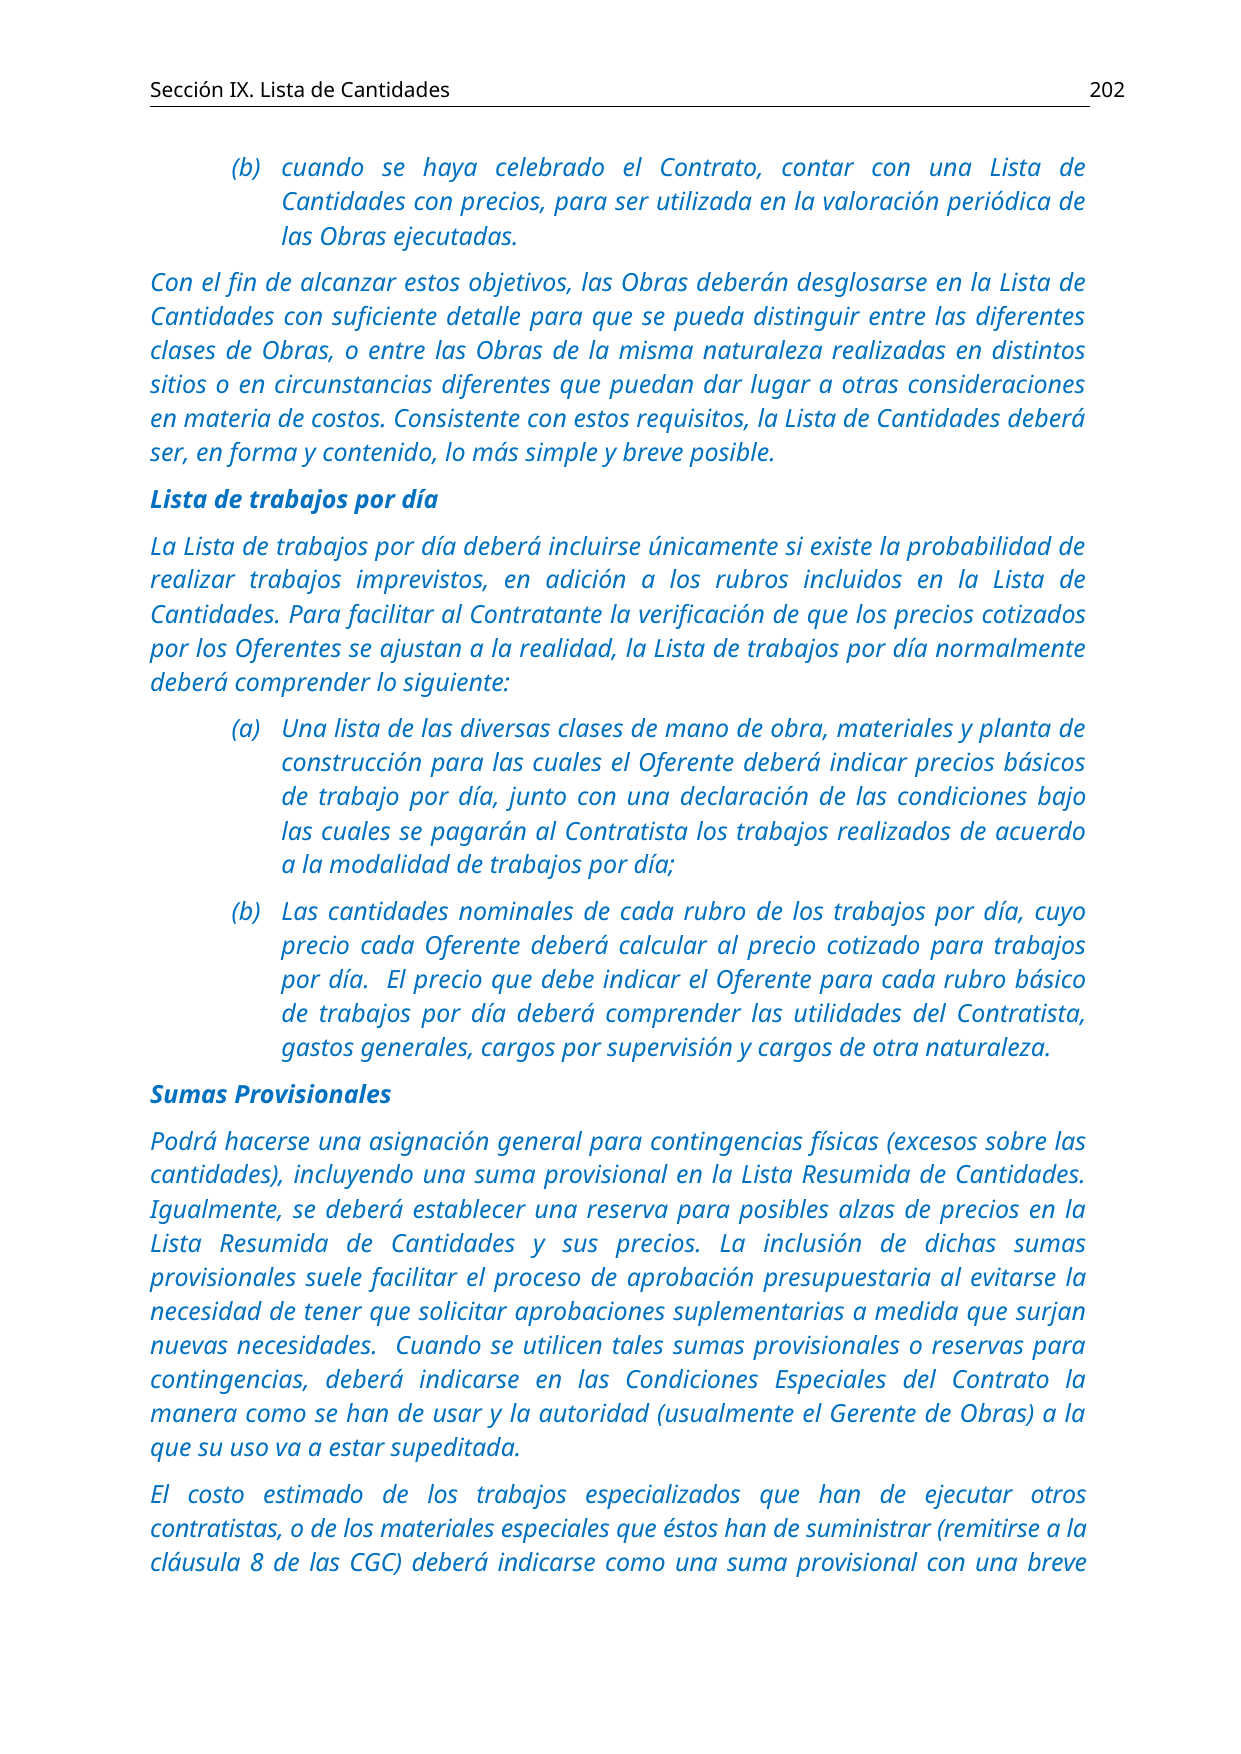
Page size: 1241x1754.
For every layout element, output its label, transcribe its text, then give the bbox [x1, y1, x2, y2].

text (a) Una lista de las diversas clases de mano de obra, materiales y planta de construcción para las cuales el Oferente deberá indicar precios básicos de trabajo por día, junto con una declaración de las condiciones bajo las cuales se pagarán al Contratista los trabajos realizados de acuerdo a la modalidad de trabajos por día; [225, 711, 1090, 881]
text La Lista de trabajos por día deberá incluirse únicamente si existe la probabilidad de realizar trabajos imprevistos, en adición a los rubros incluidos en la Lista de Cantidades. Para facilitar al Contratante la verificación de que los precios cotizados por los Oferentes se ajustan a la realidad, la Lista de trabajos por día normalmente deberá comprender lo siguiente: [150, 528, 1090, 698]
text Con el fin de alcanzar estos objetivos, las Obras deberán desglosarse en la Lista de Cantidades con suficiente detalle para que se pueda distinguir entre las diferentes clases de Obras, o entre las Obras de la misma naturaleza realizadas en distintos sitios o en circunstancias diferentes que puedan dar lugar a otras consideraciones en materia de costos. Consistente con estos requisitos, la Lista de Cantidades deberá ser, en forma y contenido, lo más simple y breve posible. [150, 265, 1090, 469]
text (b) cuando se haya celebrado el Contrato, contar con una Lista de Cantidades con precios, para ser utilizada en la valoración periódica de las Obras ejecutadas. [225, 150, 1090, 252]
text (b) Las cantidades nominales de cada rubro de los trabajos por día, cuyo precio cada Oferente deberá calcular al precio cotizado para trabajos por día. El precio que debe indicar el Oferente para cada rubro básico de trabajos por día deberá comprender las utilidades del Contratista, gastos generales, cargos por supervisión y cargos de otra naturaleza. [225, 894, 1090, 1064]
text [150, 1476, 1090, 1578]
text Sumas Provisionales [150, 1077, 1090, 1111]
text Lista de trabajos por día [150, 482, 1090, 516]
text Podrá hacerse una asignación general para contingencias físicas (excesos sobre las cantidades), incluyendo una suma provisional en la Lista Resumida de Cantidades. Igualmente, se deberá establecer una reserva para posibles alzas de precios en la Lista Resumida de Cantidades y sus precios. La inclusión de dichas sumas provisionales suele facilitar el proceso de aprobación presupuestaria al evitarse la necesidad de tener que solicitar aprobaciones suplementarias a medida que surjan nuevas necesidades. Cuando se utilicen tales sumas provisionales o reservas para contingencias, deberá indicarse en las Condiciones Especiales del Contrato la manera como se han de usar y la autoridad (usualmente el Gerente de Obras) a la que su uso va a estar supeditada. [150, 1123, 1090, 1464]
